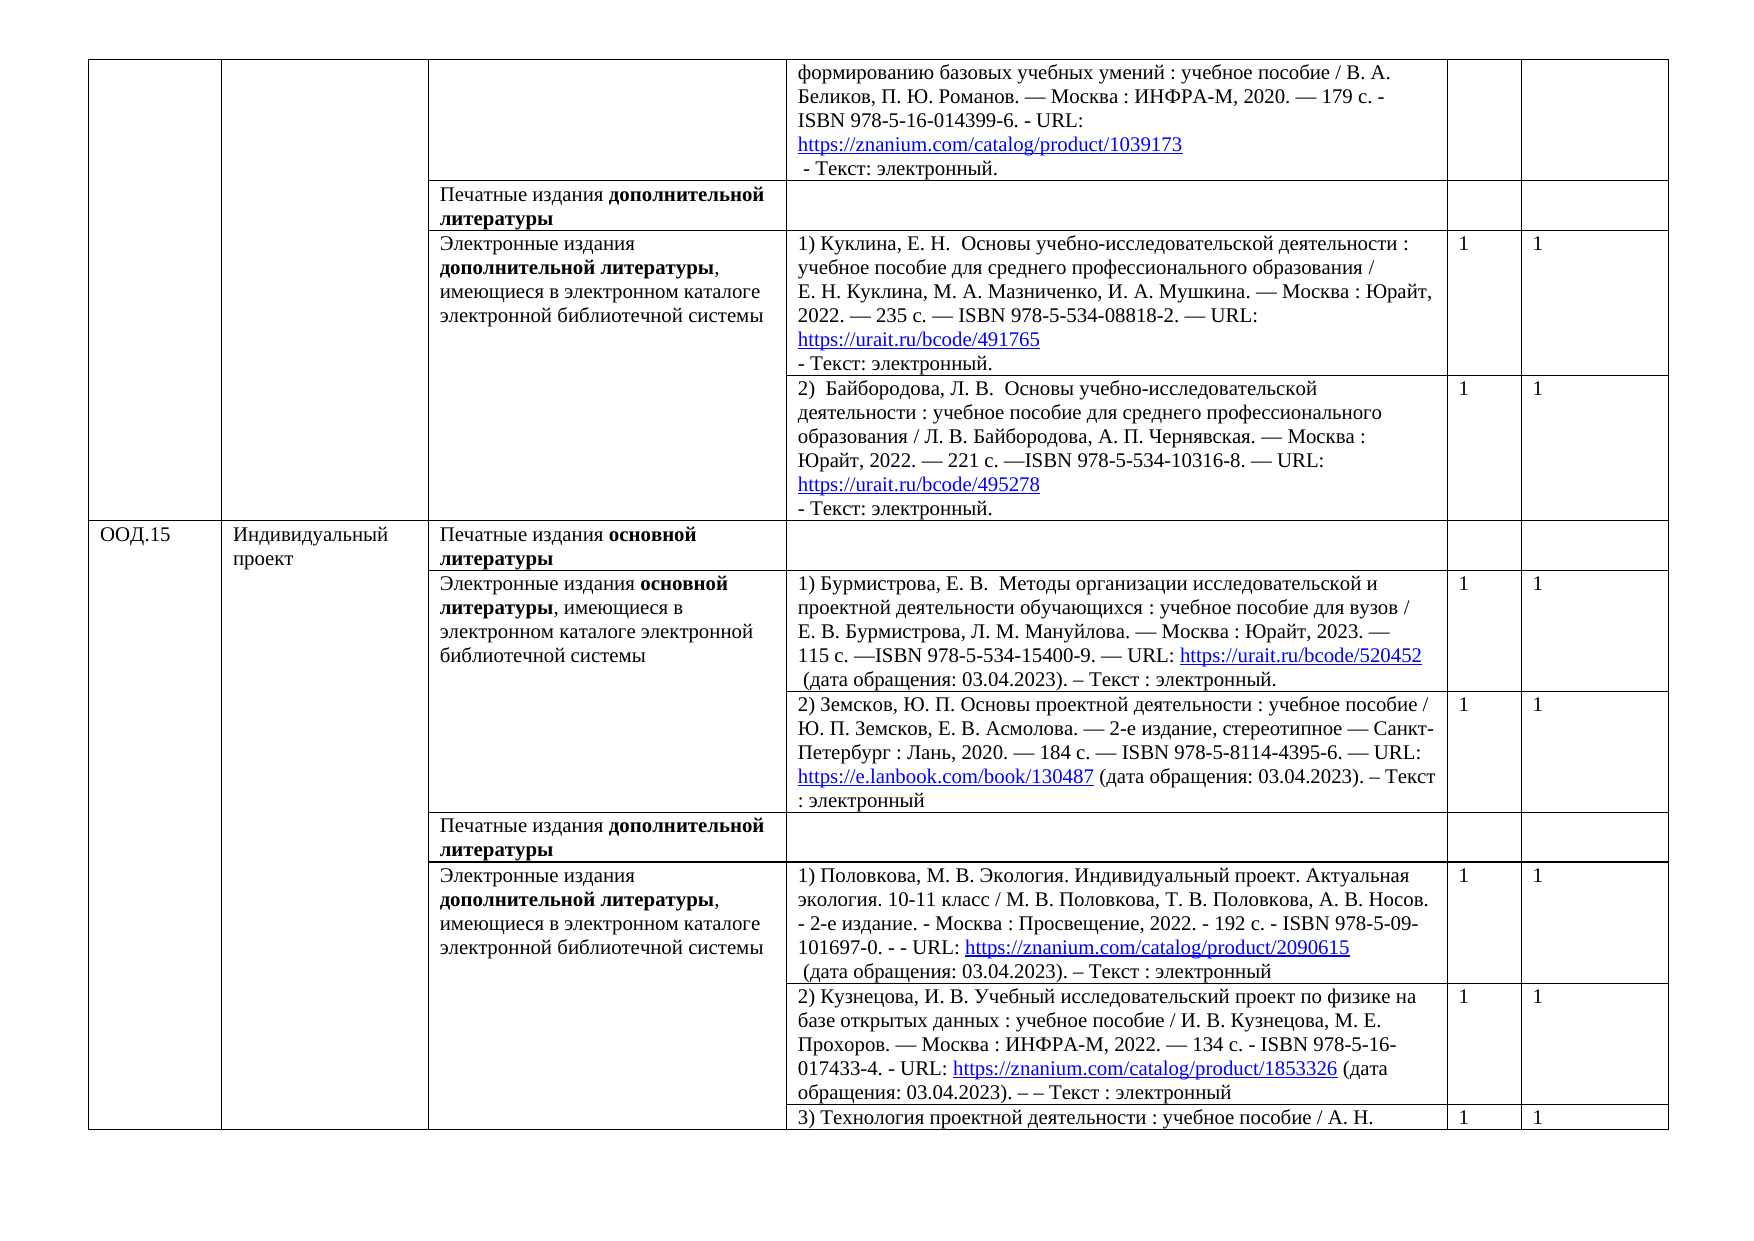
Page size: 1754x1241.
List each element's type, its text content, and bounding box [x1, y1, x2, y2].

table_cell [1522, 521, 1668, 569]
table_cell Печатные издания дополнительной литературы [429, 813, 786, 861]
table_cell 1 [1522, 692, 1668, 812]
table_cell 2) Кузнецова, И. В. Учебный исследовательский проект по физике на базе открытых данных : учебное пособие / И. В. Кузнецова, М. Е. Прохоров. — Москва : ИНФРА-М, 2022. — 134 с. - ISBN 978-5-16-017433-4. - URL: https://znanium.com/catalog/product/1853326 (дата обращения: 03.04.2023). – – Текст : электронный [1232, 984, 1447, 1104]
table_cell Печатные издания основной литературы [429, 521, 786, 569]
table_cell Индивидуальный проект [222, 521, 428, 1129]
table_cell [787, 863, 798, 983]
table_cell [1448, 521, 1521, 569]
table_cell [787, 181, 1447, 229]
table_cell 1 [1522, 231, 1668, 375]
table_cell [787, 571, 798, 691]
table_cell 1 [1448, 692, 1521, 812]
table_cell 1 [1448, 60, 1521, 180]
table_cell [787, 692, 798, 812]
table_cell [1522, 813, 1668, 861]
table_cell Электронные издания основной литературы, имеющиеся в электронном каталоге электронной библиотечной системы [429, 571, 786, 812]
table_cell [787, 521, 1447, 569]
table_cell 1) Бурмистрова, Е. В. Методы организации исследовательской и проектной деятельности обучающихся : учебное пособие для вузов / Е. В. Бурмистрова, Л. М. Мануйлова. — Москва : Юрайт, 2023. — 115 с. —ISBN 978-5-534-15400-9. — URL: https://urait.ru/bcode/520452 (дата обращения: 03.04.2023). – Текст : электронный. [1089, 571, 1447, 691]
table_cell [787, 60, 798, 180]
table_cell [1448, 181, 1521, 229]
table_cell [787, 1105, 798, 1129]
table_cell [1522, 181, 1668, 229]
table_cell 1 [1448, 376, 1521, 520]
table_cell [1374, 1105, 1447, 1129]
table_cell 2) Земсков, Ю. П. Основы проектной деятельности : учебное пособие / Ю. П. Земсков, Е. В. Асмолова. — 2-е издание, стереотипное — Санкт-Петербург : Лань, 2020. — 184 с. — ISBN 978-5-8114-4395-6. — URL: https://e.lanbook.com/book/130487 (дата обращения: 03.04.2023). – Текст : электронный [925, 692, 1447, 812]
table_cell 1 [1448, 231, 1521, 375]
table_cell 1 [1522, 984, 1668, 1104]
table_cell 1) Половкова, М. В. Экология. Индивидуальный проект. Актуальная экология. 10-11 класс / М. В. Половкова, Т. В. Половкова, А. В. Носов. - 2-е издание. - Москва : Просвещение, 2022. - 192 с. - ISBN 978-5-09-101697-0. - - URL: https://znanium.com/catalog/product/2090615 (дата обращения: 03.04.2023). – Текст : электронный [1272, 863, 1447, 983]
table_cell Печатные издания дополнительной литературы [429, 181, 786, 229]
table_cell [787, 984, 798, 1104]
table_cell Электронные издания дополнительной литературы, имеющиеся в электронном каталоге электронной библиотечной системы [429, 231, 786, 520]
table_cell 1 [1522, 60, 1668, 180]
table_cell 1 [1522, 571, 1668, 691]
table_cell [787, 813, 1447, 861]
table_cell 1) Куклина, Е. Н. Основы учебно-исследовательской деятельности : учебное пособие для среднего профессионального образования / Е. Н. Куклина, М. А. Мазниченко, И. А. Мушкина. — Москва : Юрайт, 2022. — 235 с. — ISBN 978-5-534-08818-2. — URL: https://urait.ru/bcode/491765 - Текст: электронный. [787, 231, 1447, 375]
table_cell 1 [1448, 571, 1521, 691]
table_cell 1 [1448, 863, 1521, 983]
table_cell Электронные издания дополнительной литературы, имеющиеся в электронном каталоге электронной библиотечной системы [429, 863, 786, 1129]
table_cell 1 [1522, 863, 1668, 983]
table_cell 2) Байбородова, Л. В. Основы учебно-исследовательской деятельности : учебное пособие для среднего профессионального образования / Л. В. Байбородова, А. П. Чернявская. — Москва : Юрайт, 2022. — 221 с. —ISBN 978-5-534-10316-8. — URL: https://urait.ru/bcode/495278 - Текст: электронный. [787, 376, 1447, 520]
table_cell 1 [1522, 1105, 1668, 1129]
table_cell [1448, 813, 1521, 861]
table_cell ООД.15 [89, 521, 221, 1129]
table_cell 1 [1448, 1105, 1521, 1129]
table_cell 1 [1448, 984, 1521, 1104]
table_cell 1 [1522, 376, 1668, 520]
